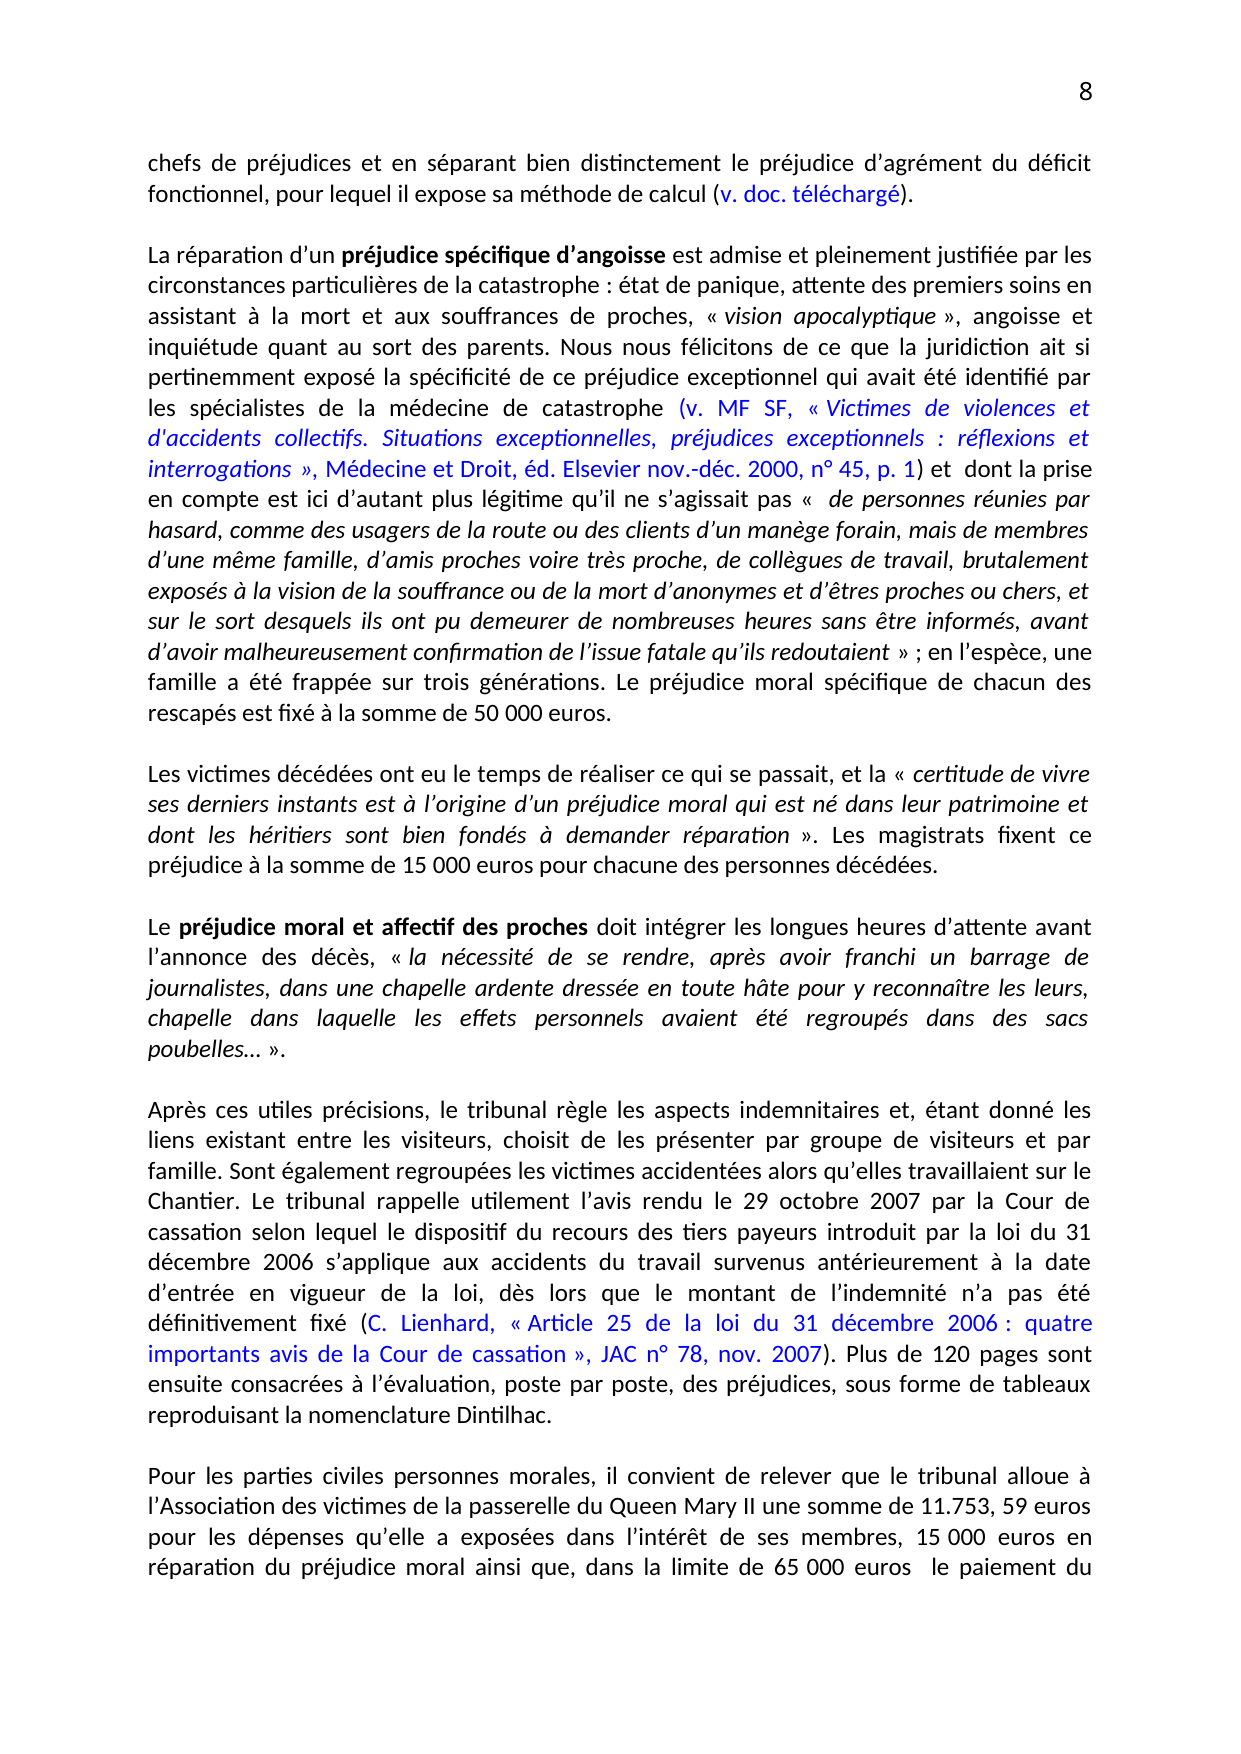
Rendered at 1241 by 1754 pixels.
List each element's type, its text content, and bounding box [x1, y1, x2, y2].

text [148, 148, 1093, 209]
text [148, 1460, 1093, 1582]
text Les victimes décédées ont eu le temps de réaliser ce qui se passait, et la « certitude de vivre ses derniers instants est à l’origine d’un préjudice moral qui est né dans leur patrimoine et dont les héritiers sont bien fondés à demander réparation ». Les magistrats fixent ce préjudice à la somme de 15 000 euros pour chacune des personnes décédées. [148, 758, 1093, 880]
text Le préjudice moral et affectif des proches doit intégrer les longues heures d’attente avant l’annonce des décès, « la nécessité de se rendre, après avoir franchi un barrage de journalistes, dans une chapelle ardente dressée en toute hâte pour y reconnaître les leurs, chapelle dans laquelle les effets personnels avaient été regroupés dans des sacs poubelles… ». [148, 911, 1093, 1063]
text La réparation d’un préjudice spécifique d’angoisse est admise et pleinement justifiée par les circonstances particulières de la catastrophe : état de panique, attente des premiers soins en assistant à la mort et aux souffrances de proches, « vision apocalyptique », angoisse et inquiétude quant au sort des parents. Nous nous félicitons de ce que la juridiction ait si pertinemment exposé la spécificité de ce préjudice exceptionnel qui avait été identifié par les spécialistes de la médecine de catastrophe (v. MF SF, « Victimes de violences et d'accidents collectifs. Situations exceptionnelles, préjudices exceptionnels : réflexions et interrogations », Médecine et Droit, éd. Elsevier nov.-déc. 2000, n° 45, p. 1) et dont la prise en compte est ici d’autant plus légitime qu’il ne s’agissait pas « de personnes réunies par hasard, comme des usagers de la route ou des clients d’un manège forain, mais de membres d’une même famille, d’amis proches voire très proche, de collègues de travail, brutalement exposés à la vision de la souffrance ou de la mort d’anonymes et d’êtres proches ou chers, et sur le sort desquels ils ont pu demeurer de nombreuses heures sans être informés, avant d’avoir malheureusement confirmation de l’issue fatale qu’ils redoutaient » ; en l’espèce, une famille a été frappée sur trois générations. Le préjudice moral spécifique de chacun des rescapés est fixé à la somme de 50 000 euros. [148, 239, 1093, 727]
text Après ces utiles précisions, le tribunal règle les aspects indemnitaires et, étant donné les liens existant entre les visiteurs, choisit de les présenter par groupe de visiteurs et par famille. Sont également regroupées les victimes accidentées alors qu’elles travaillaient sur le Chantier. Le tribunal rappelle utilement l’avis rendu le 29 octobre 2007 par la Cour de cassation selon lequel le dispositif du recours des tiers payeurs introduit par la loi du 31 décembre 2006 s’applique aux accidents du travail survenus antérieurement à la date d’entrée en vigueur de la loi, dès lors que le montant de l’indemnité n’a pas été définitivement fixé (C. Lienhard, « Article 25 de la loi du 31 décembre 2006 : quatre importants avis de la Cour de cassation », JAC n° 78, nov. 2007). Plus de 120 pages sont ensuite consacrées à l’évaluation, poste par poste, des préjudices, sous forme de tableaux reproduisant la nomenclature Dintilhac. [148, 1094, 1093, 1429]
